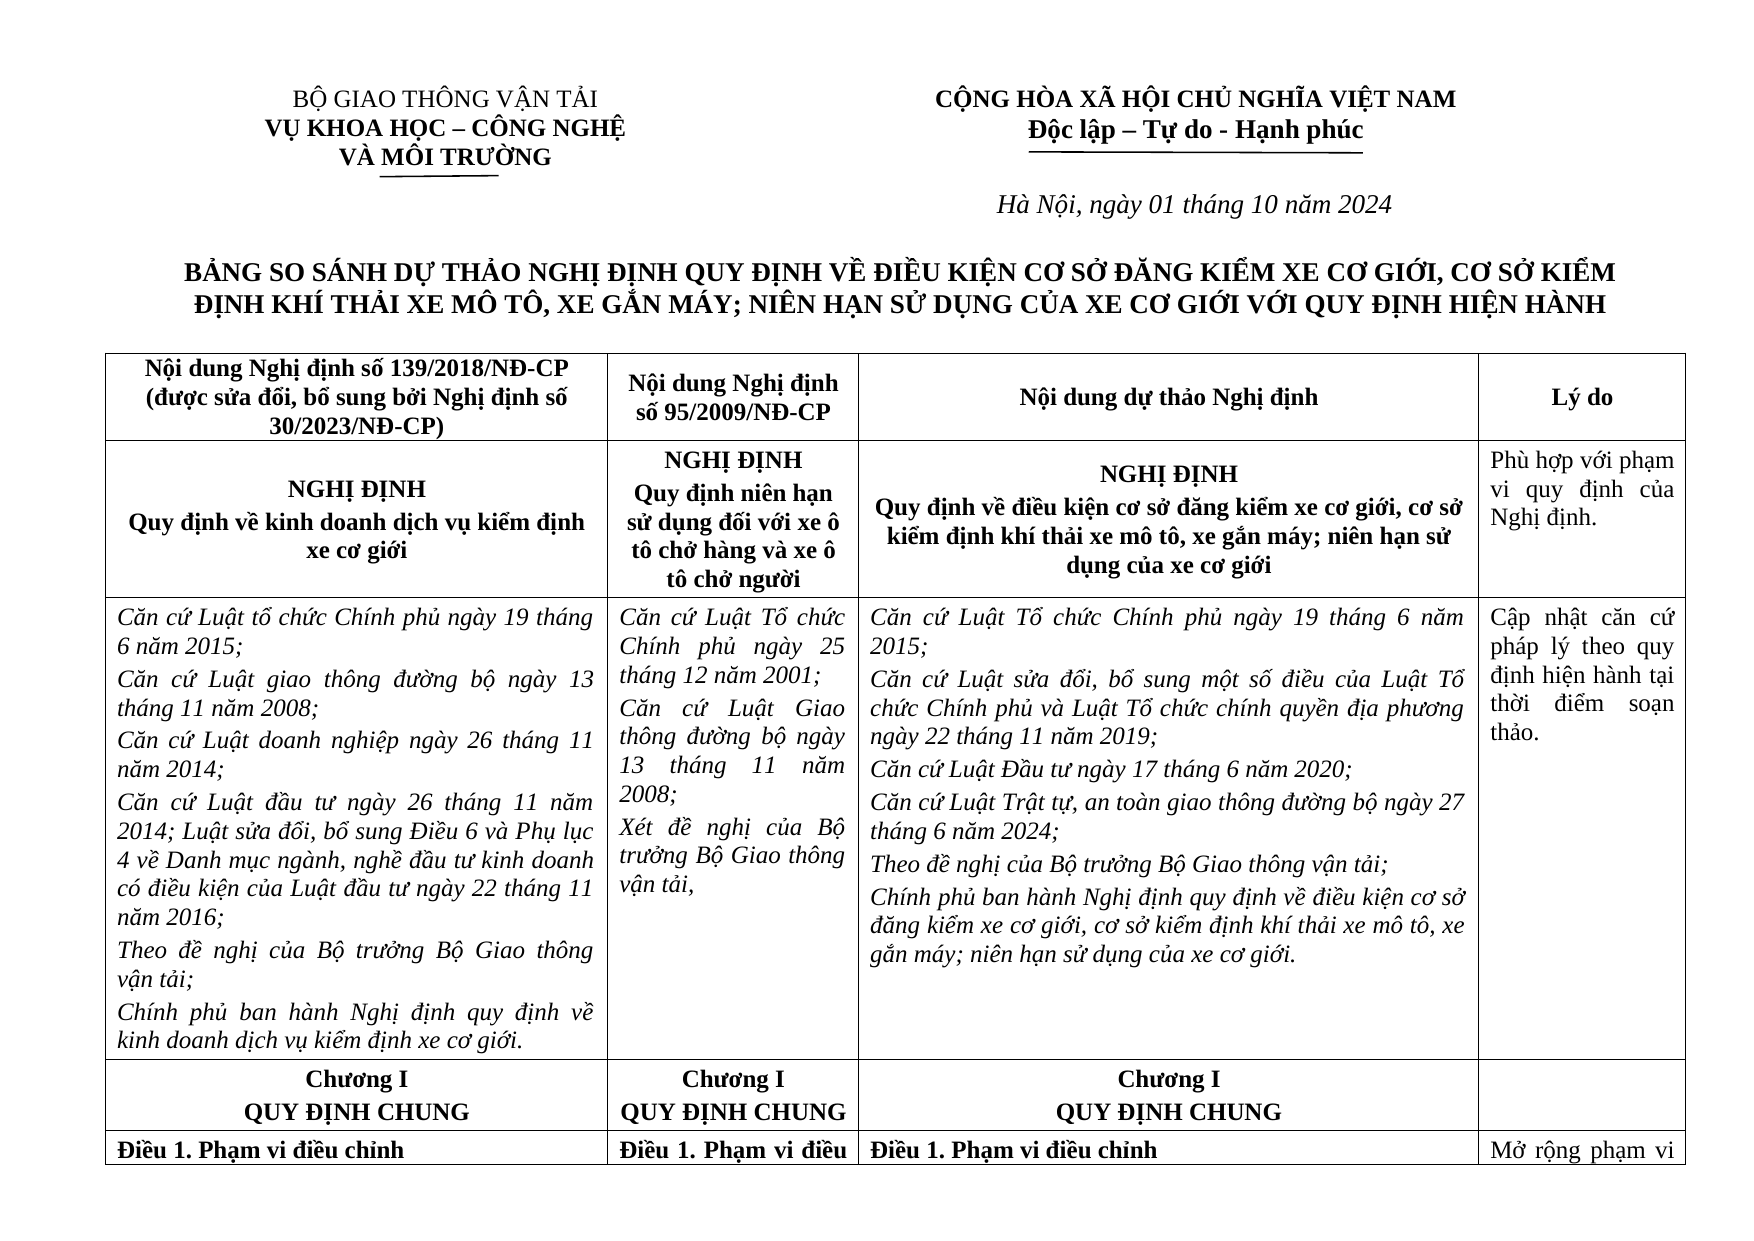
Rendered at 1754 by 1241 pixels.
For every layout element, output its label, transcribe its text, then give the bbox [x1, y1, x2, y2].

table_cell NGHỊ ĐỊNH Quy định về điều kiện cơ sở đăng kiểm xe cơ giới, cơ sở kiểm định khí thải xe mô tô, xe gắn máy; niên hạn sử dụng của xe cơ giới [859, 441, 1478, 597]
table_header Nội dung Nghị định số 139/2018/NĐ-CP (được sửa đổi, bổ sung bởi Nghị định số 30/2023/NĐ-CP) [106, 354, 607, 440]
table_cell Chương I QUY ĐỊNH CHUNG [608, 1060, 858, 1129]
table_cell Phù hợp với phạm vi quy định của Nghị định. [1479, 441, 1685, 597]
table_cell Chương I QUY ĐỊNH CHUNG [106, 1060, 607, 1129]
table_cell Căn cứ Luật tổ chức Chính phủ ngày 19 tháng 6 năm 2015; Căn cứ Luật giao thông đường bộ ngày 13 tháng 11 năm 2008; Căn cứ Luật doanh nghiệp ngày 26 tháng 11 năm 2014; Căn cứ Luật đầu tư ngày 26 tháng 11 năm 2014; Luật sửa đổi, bổ sung Điều 6 và Phụ lục 4 về Danh mục ngành, nghề đầu tư kinh doanh có điều kiện của Luật đầu tư ngày 22 tháng 11 năm 2016; Theo đề nghị của Bộ trưởng Bộ Giao thông vận tải; Chính phủ ban hành Nghị định quy định về kinh doanh dịch vụ kiểm định xe cơ giới. [106, 598, 607, 1058]
table_header BỘ GIAO THÔNG VẬN TẢI VỤ KHOA HỌC – CÔNG NGHỆ VÀ MÔI TRƯỜNG [150, 84, 740, 232]
table_cell NGHỊ ĐỊNH Quy định về kinh doanh dịch vụ kiểm định xe cơ giới [106, 441, 607, 597]
table_cell Chương I QUY ĐỊNH CHUNG [859, 1060, 1478, 1129]
table_cell Căn cứ Luật Tổ chức Chính phủ ngày 25 tháng 12 năm 2001; Căn cứ Luật Giao thông đường bộ ngày 13 tháng 11 năm 2008; Xét đề nghị của Bộ trưởng Bộ Giao thông vận tải, [608, 598, 858, 1058]
text BẢNG SO SÁNH DỰ THẢO NGHỊ ĐỊNH QUY ĐỊNH VỀ ĐIỀU KIỆN CƠ SỞ ĐĂNG KIỂM XE CƠ GIỚI, CƠ SỞ KIỂM ĐỊNH KHÍ THẢI XE MÔ TÔ, XE GẮN MÁY; NIÊN HẠN SỬ DỤNG CỦA XE CƠ GIỚI VỚI QUY ĐỊNH HIỆN HÀNH [150, 257, 1651, 319]
table_header CỘNG HÒA XÃ HỘI CHỦ NGHĨA VIỆT NAM Độc lập – Tự do - Hạnh phúc Hà Nội, ngày 01 tháng 10 năm 2024 [740, 84, 1651, 232]
table_header Lý do [1479, 354, 1685, 440]
table_cell NGHỊ ĐỊNH Quy định niên hạn sử dụng đối với xe ô tô chở hàng và xe ô tô chở người [608, 441, 858, 597]
table_header Nội dung Nghị định số 95/2009/NĐ-CP [608, 354, 858, 440]
table_cell Cập nhật căn cứ pháp lý theo quy định hiện hành tại thời điểm soạn thảo. [1479, 598, 1685, 1058]
table_cell Căn cứ Luật Tổ chức Chính phủ ngày 19 tháng 6 năm 2015; Căn cứ Luật sửa đổi, bổ sung một số điều của Luật Tổ chức Chính phủ và Luật Tổ chức chính quyền địa phương ngày 22 tháng 11 năm 2019; Căn cứ Luật Đầu tư ngày 17 tháng 6 năm 2020; Căn cứ Luật Trật tự, an toàn giao thông đường bộ ngày 27 tháng 6 năm 2024; Theo đề nghị của Bộ trưởng Bộ Giao thông vận tải; Chính phủ ban hành Nghị định quy định về điều kiện cơ sở đăng kiểm xe cơ giới, cơ sở kiểm định khí thải xe mô tô, xe gắn máy; niên hạn sử dụng của xe cơ giới. [859, 598, 1478, 1058]
table_cell [1479, 1060, 1685, 1129]
table_header Nội dung dự thảo Nghị định [859, 354, 1478, 440]
